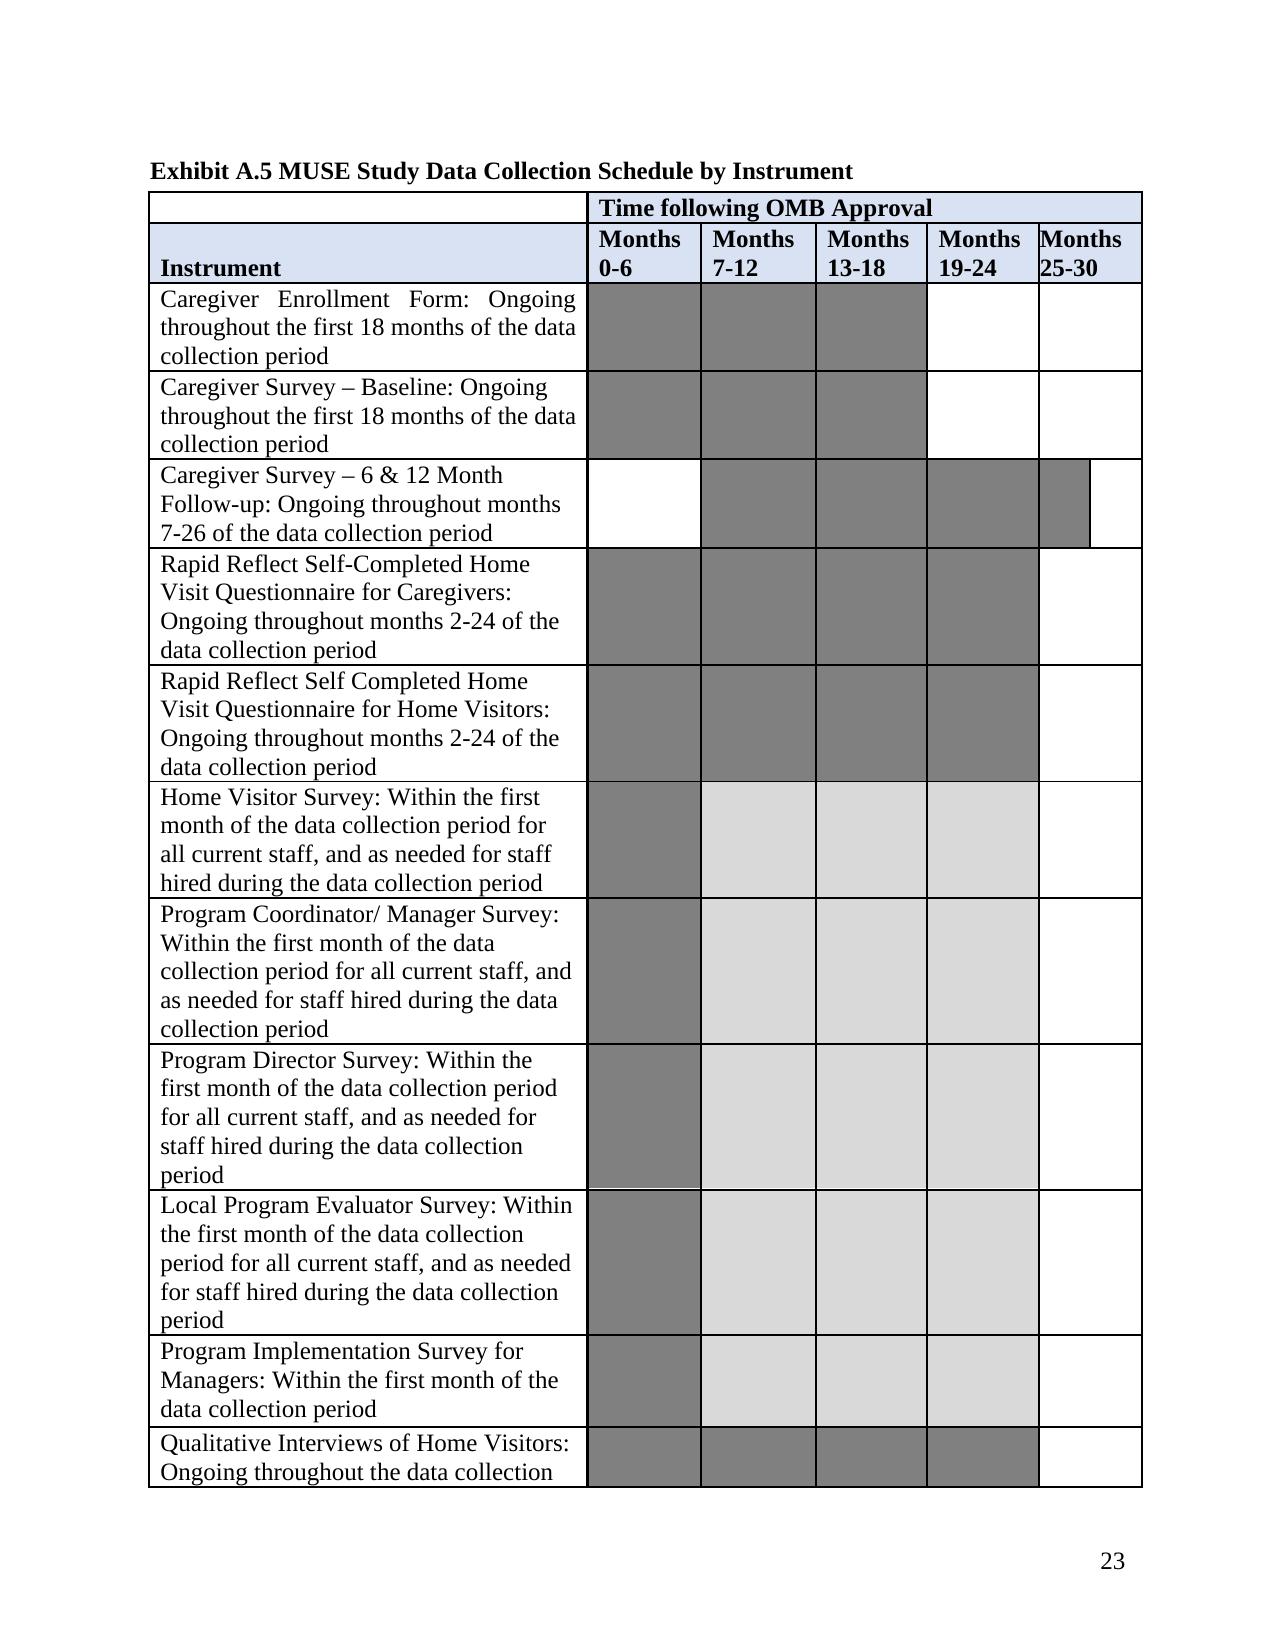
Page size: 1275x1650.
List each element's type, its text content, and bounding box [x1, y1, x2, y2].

table_cell [1040, 1336, 1141, 1426]
table_cell Rapid Reflect Self-Completed Home Visit Questionnaire for Caregivers: Ongoing throughout months 2-24 of the data collection period [150, 549, 586, 664]
table_cell [928, 284, 1038, 370]
subtitle Exhibit A.5 MUSE Study Data Collection Schedule by Instrument [150, 156, 1125, 185]
table_cell [702, 899, 815, 1043]
table_cell Caregiver Enrollment Form: Ongoing throughout the first 18 months of the data collection period [150, 284, 586, 370]
table_cell [589, 899, 700, 1043]
table_cell [1040, 549, 1141, 664]
table_cell [817, 1428, 926, 1486]
table_cell Rapid Reflect Self Completed Home Visit Questionnaire for Home Visitors: Ongoing throughout months 2-24 of the data collection period [150, 666, 586, 781]
table_cell Months 7-12 [702, 224, 815, 282]
table_cell [817, 372, 926, 458]
table_cell [589, 284, 700, 370]
table_cell [928, 1336, 1038, 1426]
table_cell Program Implementation Survey for Managers: Within the first month of the data collection period [150, 1336, 586, 1426]
table_cell [589, 460, 700, 547]
table_cell [1040, 1428, 1141, 1486]
table_cell Program Director Survey: Within the first month of the data collection period for all current staff, and as needed for staff hired during the data collection period [150, 1045, 586, 1188]
table_cell Months 13-18 [817, 224, 926, 282]
table_cell [589, 782, 700, 897]
table_header Time following OMB Approval [589, 193, 1141, 222]
table_cell [702, 549, 815, 664]
table_cell [589, 1045, 700, 1188]
table_cell [928, 666, 1038, 781]
table_cell [702, 1191, 815, 1334]
table_cell [589, 1336, 700, 1426]
table_cell [589, 666, 700, 781]
table_cell [928, 782, 1038, 897]
table_cell [702, 1428, 815, 1486]
table_cell Local Program Evaluator Survey: Within the first month of the data collection period for all current staff, and as needed for staff hired during the data collection period [150, 1191, 586, 1334]
table_header [150, 193, 586, 222]
table_cell [817, 549, 926, 664]
table_cell Program Coordinator/ Manager Survey: Within the first month of the data collection period for all current staff, and as needed for staff hired during the data collection period [150, 899, 586, 1043]
table_cell [928, 1191, 1038, 1334]
table_cell [817, 782, 926, 897]
table_cell [1040, 372, 1141, 458]
table_cell [928, 899, 1038, 1043]
table_cell [702, 372, 815, 458]
table_cell [1040, 1191, 1141, 1334]
table_cell [702, 666, 815, 781]
table_cell [928, 549, 1038, 664]
table_cell [817, 1336, 926, 1426]
table_cell [1040, 782, 1141, 897]
table_cell Home Visitor Survey: Within the first month of the data collection period for all current staff, and as needed for staff hired during the data collection period [150, 782, 586, 897]
table_cell Months 0-6 [589, 224, 700, 282]
table_cell [589, 549, 700, 664]
table_cell [928, 460, 1038, 547]
table_cell [702, 460, 815, 547]
table_cell [702, 1336, 815, 1426]
table_cell [589, 372, 700, 458]
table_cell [150, 1428, 586, 1486]
table_cell Months 19-24 [928, 224, 1038, 282]
table_cell [702, 1045, 815, 1188]
table_cell [817, 1191, 926, 1334]
table_cell [702, 284, 815, 370]
table_cell [589, 1428, 700, 1486]
table_cell [1091, 460, 1141, 547]
table_cell [817, 284, 926, 370]
table_cell Months 25-30 [1040, 224, 1141, 282]
table_cell [817, 1045, 926, 1188]
table_cell [1040, 899, 1141, 1043]
table_cell [817, 666, 926, 781]
table_cell [1040, 284, 1141, 370]
table_cell [1040, 666, 1141, 781]
table_cell [928, 372, 1038, 458]
table_cell Caregiver Survey – 6 & 12 Month Follow-up: Ongoing throughout months 7-26 of the data collection period [150, 460, 586, 547]
table_cell [702, 782, 815, 897]
table_cell [1040, 1045, 1141, 1188]
table_cell [928, 1045, 1038, 1188]
table_cell [817, 899, 926, 1043]
table_cell Instrument [150, 224, 586, 282]
table_cell [817, 460, 926, 547]
table_cell [1040, 460, 1089, 547]
table_cell [589, 1191, 700, 1334]
table_cell Caregiver Survey – Baseline: Ongoing throughout the first 18 months of the data collection period [150, 372, 586, 458]
table_cell [928, 1428, 1038, 1486]
